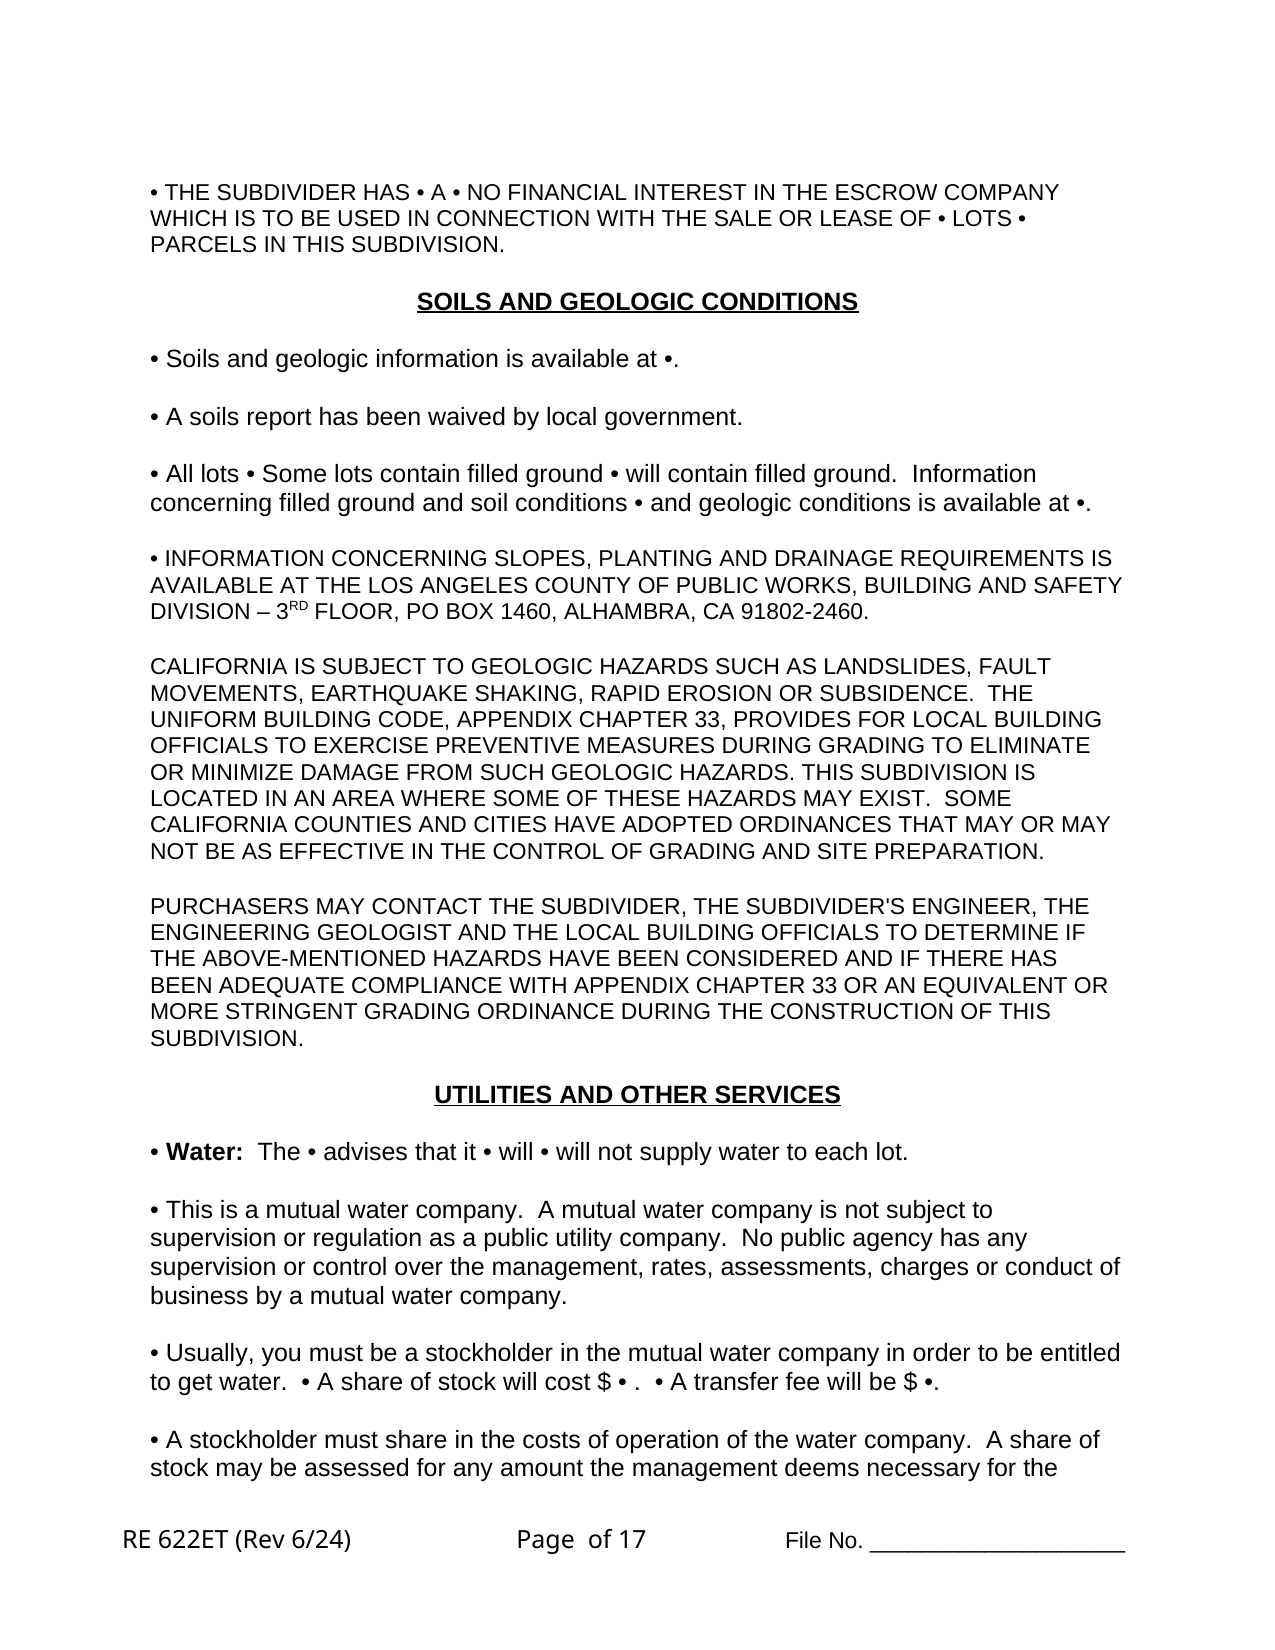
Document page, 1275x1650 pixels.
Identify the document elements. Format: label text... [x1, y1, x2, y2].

text IS SUBJECT TO GEOLOGIC HAZARDS SUCH AS LANDSLIDES, FAULT MOVEMENTS, EARTHQUAKE SHAKING, RAPID EROSION OR SUBSIDENCE. THE UNIFORM BUILDING CODE, APPENDIX CHAPTER 33, PROVIDES FOR LOCAL BUILDING OFFICIALS TO EXERCISE PREVENTIVE MEASURES DURING GRADING TO ELIMINATE OR MINIMIZE DAMAGE FROM SUCH GEOLOGIC HAZARDS. THIS SUBDIVISION IS LOCATED IN AN AREA WHERE SOME OF THESE HAZARDS MAY EXIST. SOME AND CITIES HAVE ADOPTED ORDINANCES THAT MAY OR MAY NOT BE AS EFFECTIVE IN THE CONTROL OF GRADING AND SITE PREPARATION. [150, 653, 1125, 864]
text • This is a mutual water company. A mutual water company is not subject to supervision or regulation as a public utility company. No public agency has any supervision or control over the management, rates, assessments, charges or conduct of business by a mutual water company. [150, 1194, 1125, 1309]
text • Soils and geologic information is available at •. [150, 344, 1125, 373]
text PURCHASERS MAY CONTACT THE SUBDIVIDER, THE SUBDIVIDER'S ENGINEER, THE ENGINEERING GEOLOGIST AND THE LOCAL BUILDING OFFICIALS TO DETERMINE IF THE ABOVE-MENTIONED HAZARDS HAVE BEEN CONSIDERED AND IF THERE HAS BEEN ADEQUATE COMPLIANCE WITH APPENDIX CHAPTER 33 OR AN EQUIVALENT OR MORE STRINGENT GRADING ORDINANCE DURING THE CONSTRUCTION OF THIS SUBDIVISION. [150, 893, 1125, 1051]
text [150, 1424, 1125, 1482]
text • INFORMATION CONCERNING SLOPES, PLANTING AND DRAINAGE REQUIREMENTS IS AVAILABLE AT THE LOS ANGELES COUNTY OF PUBLIC WORKS, BUILDING AND SAFETY DIVISION – 3RD FLOOR, PO BOX 1460, ALHAMBRA, CA 91802-2460. [150, 545, 1125, 624]
text • All lots • Some lots contain filled ground • will contain filled ground. Information concerning filled ground and soil conditions • and geologic conditions is available at •. [150, 459, 1125, 517]
text UTILITIES AND OTHER SERVICES [150, 1079, 1125, 1108]
text • Water: The • advises that it • will • will not supply water to each lot. [150, 1137, 1125, 1166]
text • THE SUBDIVIDER HAS • A • NO FINANCIAL INTEREST IN THE ESCROW COMPANY WHICH IS TO BE USED IN CONNECTION WITH THE OR LEASE OF • LOTS • PARCELS IN THIS SUBDIVISION. [150, 179, 1125, 258]
text • A soils report has been waived by local government. [150, 402, 1125, 430]
text SOILS AND GEOLOGIC CONDITIONS [150, 287, 1125, 315]
text • Usually, you must be a stockholder in the mutual water company in order to be entitled to get water. • A share of stock will cost $ • . • A transfer fee will be $ •. [150, 1338, 1125, 1396]
